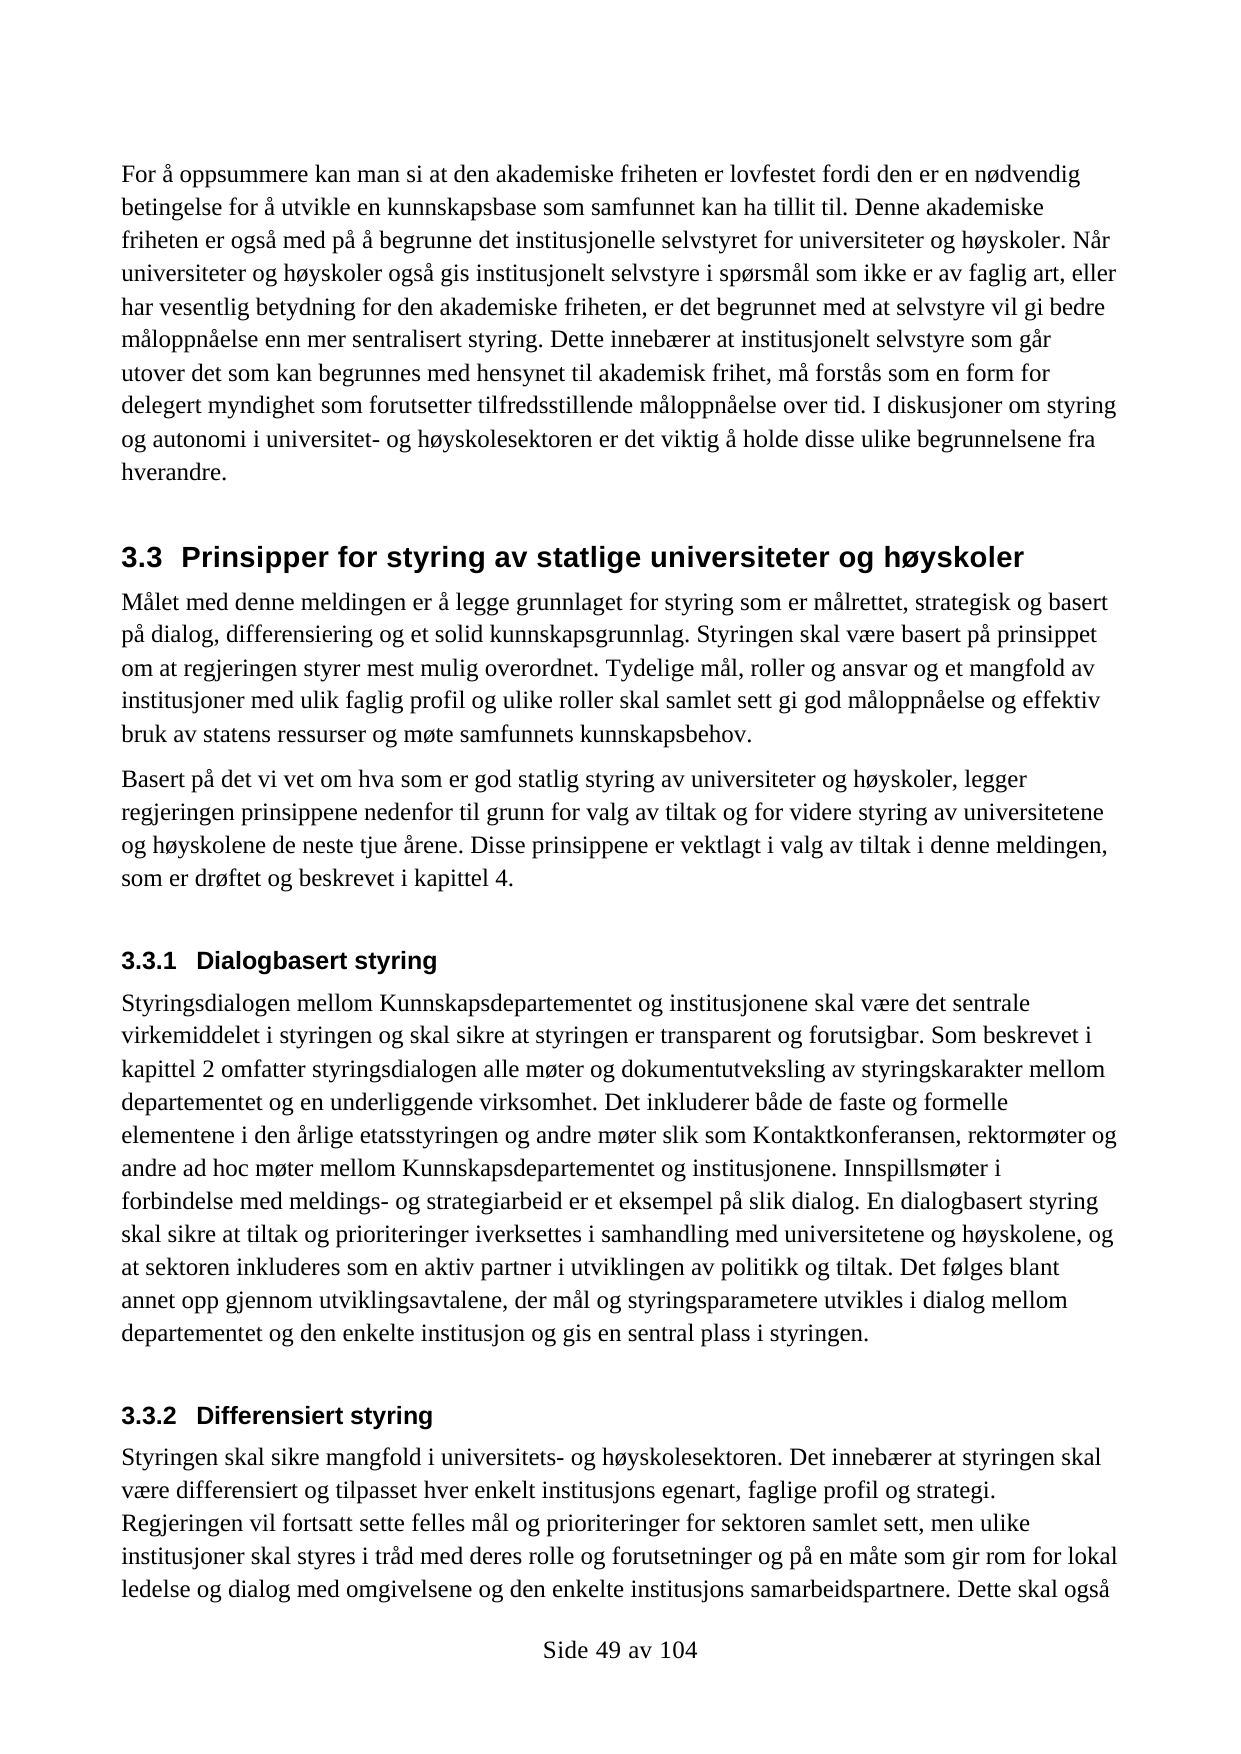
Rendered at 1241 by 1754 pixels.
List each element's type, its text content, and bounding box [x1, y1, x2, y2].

text Målet med denne meldingen er å legge grunnlaget for styring som er målrettet, strategisk og basert på dialog, differensiering og et solid kunnskapsgrunnlag. Styringen skal være basert på prinsippet om at regjeringen styrer mest mulig overordnet. Tydelige mål, roller og ansvar og et mangfold av institusjoner med ulik faglig profil og ulike roller skal samlet sett gi god måloppnåelse og effektiv bruk av statens ressurser og møte samfunnets kunnskapsbehov. [121, 587, 1119, 747]
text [121, 1442, 1119, 1603]
subtitle Prinsipper for styring av statlige universiteter og høyskoler [121, 540, 1119, 573]
text Styringsdialogen mellom Kunnskapsdepartementet og institusjonene skal være det sentrale virkemiddelet i styringen og skal sikre at styringen er transparent og forutsigbar. Som beskrevet i kapittel 2 omfatter styringsdialogen alle møter og dokumentutveksling av styringskarakter mellom departementet og en underliggende virksomhet. Det inkluderer både de faste og formelle elementene i den årlige etatsstyringen og andre møter slik som Kontaktkonferansen, rektormøter og andre ad hoc møter mellom Kunnskapsdepartementet og institusjonene. Innspillsmøter i forbindelse med meldings- og strategiarbeid er et eksempel på slik dialog. En dialogbasert styring skal sikre at tiltak og prioriteringer iverksettes i samhandling med universitetene og høyskolene, og at sektoren inkluderes som en aktiv partner i utviklingen av politikk og tiltak. Det følges blant annet opp gjennom utviklingsavtalene, der mål og styringsparametere utvikles i dialog mellom departementet og den enkelte institusjon og gis en sentral plass i styringen. [121, 988, 1119, 1347]
text For å oppsummere kan man si at den akademiske friheten er lovfestet fordi den er en nødvendig betingelse for å utvikle en kunnskapsbase som samfunnet kan ha tillit til. Denne akademiske friheten er også med på å begrunne det institusjonelle selvstyret for universiteter og høyskoler. Når universiteter og høyskoler også gis institusjonelt selvstyre i spørsmål som ikke er av faglig art, eller har vesentlig betydning for den akademiske friheten, er det begrunnet med at selvstyre vil gi bedre måloppnåelse enn mer sentralisert styring. Dette innebærer at institusjonelt selvstyre som går utover det som kan begrunnes med hensynet til akademisk frihet, må forstås som en form for delegert myndighet som forutsetter tilfredsstillende måloppnåelse over tid. I diskusjoner om styring og autonomi i universitet- og høyskolesektoren er det viktig å holde disse ulike begrunnelsene fra hverandre. [121, 159, 1119, 485]
text Basert på det vi vet om hva som er god statlig styring av universiteter og høyskoler, legger regjeringen prinsippene nedenfor til grunn for valg av tiltak og for videre styring av universitetene og høyskolene de neste tjue årene. Disse prinsippene er vektlagt i valg av tiltak i denne meldingen, som er drøftet og beskrevet i kapittel 4. [121, 764, 1119, 892]
subtitle Dialogbasert styring [121, 946, 1119, 975]
subtitle Differensiert styring [121, 1401, 1119, 1429]
